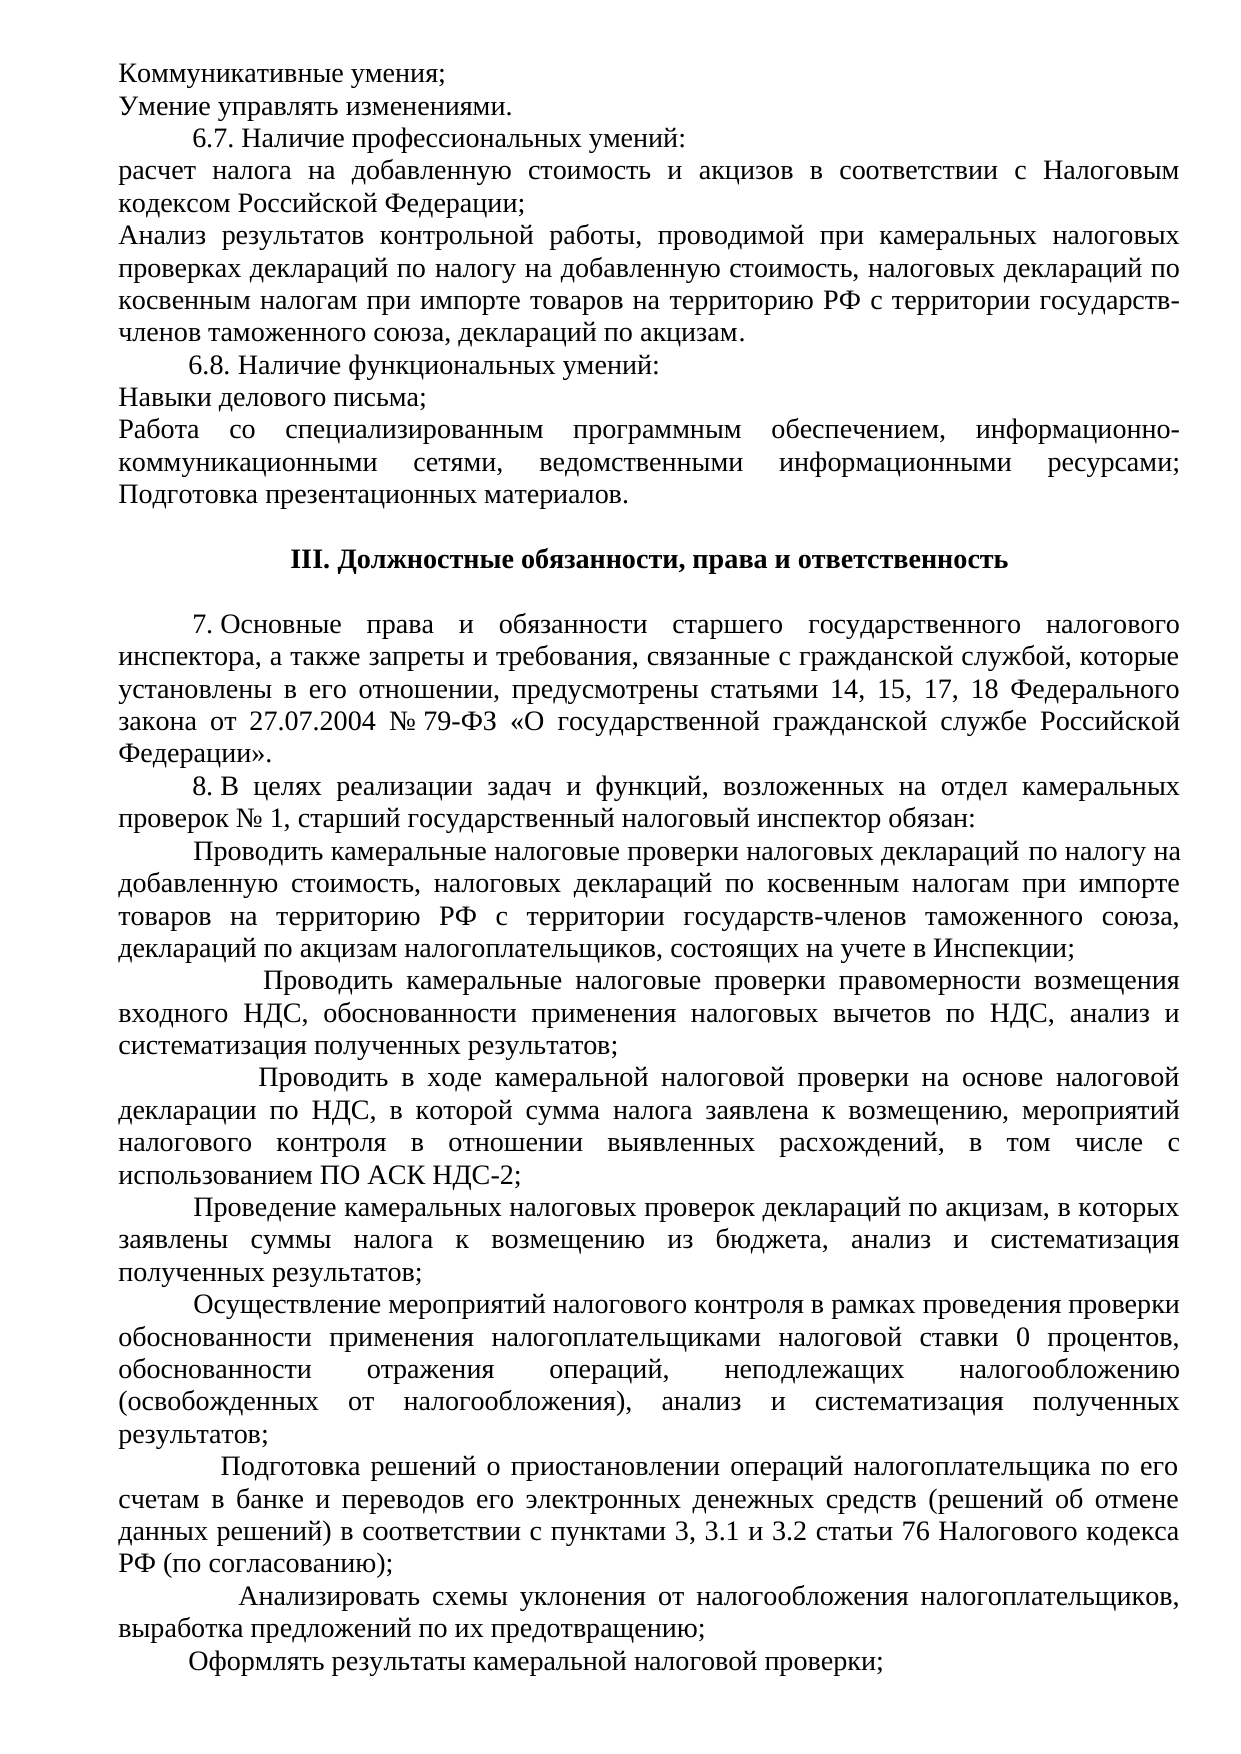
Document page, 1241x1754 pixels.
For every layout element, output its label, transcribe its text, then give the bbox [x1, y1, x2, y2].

text 6.8. Наличие функциональных умений: [118, 348, 1181, 380]
text 6.7. Наличие профессиональных умений: [118, 121, 1181, 153]
text Навыки делового письма; [118, 380, 1181, 413]
text Работа со специализированным программным обеспечением, информационно-коммуникационными сетями, ведомственными информационными ресурсами; Подготовка презентационных материалов. [118, 413, 1181, 510]
list Умение управлять изменениями. [118, 89, 1181, 121]
text расчет налога на добавленную стоимость и акцизов в соответствии с Налоговым кодексом Российской Федерации; [118, 153, 1181, 218]
text 8. В целях реализации задач и функций, возложенных на отдел камеральных проверок № 1, старший государственный налоговый инспектор обязан: [118, 769, 1181, 834]
text Подготовка решений о приостановлении операций налогоплательщика по его счетам в банке и переводов его электронных денежных средств (решений об отмене данных решений) в соответствии с пунктами 3, 3.1 и 3.2 статьи 76 Налогового кодекса РФ (по согласованию); [118, 1449, 1181, 1579]
list Коммуникативные умения; [118, 56, 1181, 89]
text Проведение камеральных налоговых проверок деклараций по акцизам, в которых заявлены суммы налога к возмещению из бюджета, анализ и систематизация полученных результатов; [118, 1190, 1181, 1287]
text Оформлять результаты камеральной налоговой проверки; [118, 1644, 1181, 1676]
text III. Должностные обязанности, права и ответственность [118, 542, 1181, 574]
text Проводить в ходе камеральной налоговой проверки на основе налоговой декларации по НДС, в которой сумма налога заявлена к возмещению, мероприятий налогового контроля в отношении выявленных расхождений, в том числе с использованием ПО АСК НДС-2; [118, 1061, 1181, 1190]
text Осуществление мероприятий налогового контроля в рамках проведения проверки обоснованности применения налогоплательщиками налоговой ставки 0 процентов, обоснованности отражения операций, неподлежащих налогообложению (освобожденных от налогообложения), анализ и систематизация полученных результатов; [118, 1287, 1181, 1449]
text Проводить камеральные налоговые проверки правомерности возмещения входного НДС, обоснованности применения налоговых вычетов по НДС, анализ и систематизация полученных результатов; [118, 963, 1181, 1061]
text Анализировать схемы уклонения от налогообложения налогоплательщиков, выработка предложений по их предотвращению; [118, 1579, 1181, 1644]
text Анализ результатов контрольной работы, проводимой при камеральных налоговых проверках деклараций по налогу на добавленную стоимость, налоговых деклараций по косвенным налогам при импорте товаров на территорию РФ с территории государств-членов таможенного союза, деклараций по акцизам. [118, 218, 1181, 348]
text 7. Основные права и обязанности старшего государственного налогового инспектора, а также запреты и требования, связанные с гражданской службой, которые установлены в его отношении, предусмотрены статьями 14, 15, 17, 18 Федерального закона от 27.07.2004 № 79-ФЗ «О государственной гражданской службе Российской Федерации». [118, 607, 1181, 769]
text Проводить камеральные налоговые проверки налоговых деклараций по налогу на добавленную стоимость, налоговых деклараций по косвенным налогам при импорте товаров на территорию РФ с территории государств-членов таможенного союза, деклараций по акцизам налогоплательщиков, состоящих на учете в Инспекции; [118, 834, 1181, 963]
